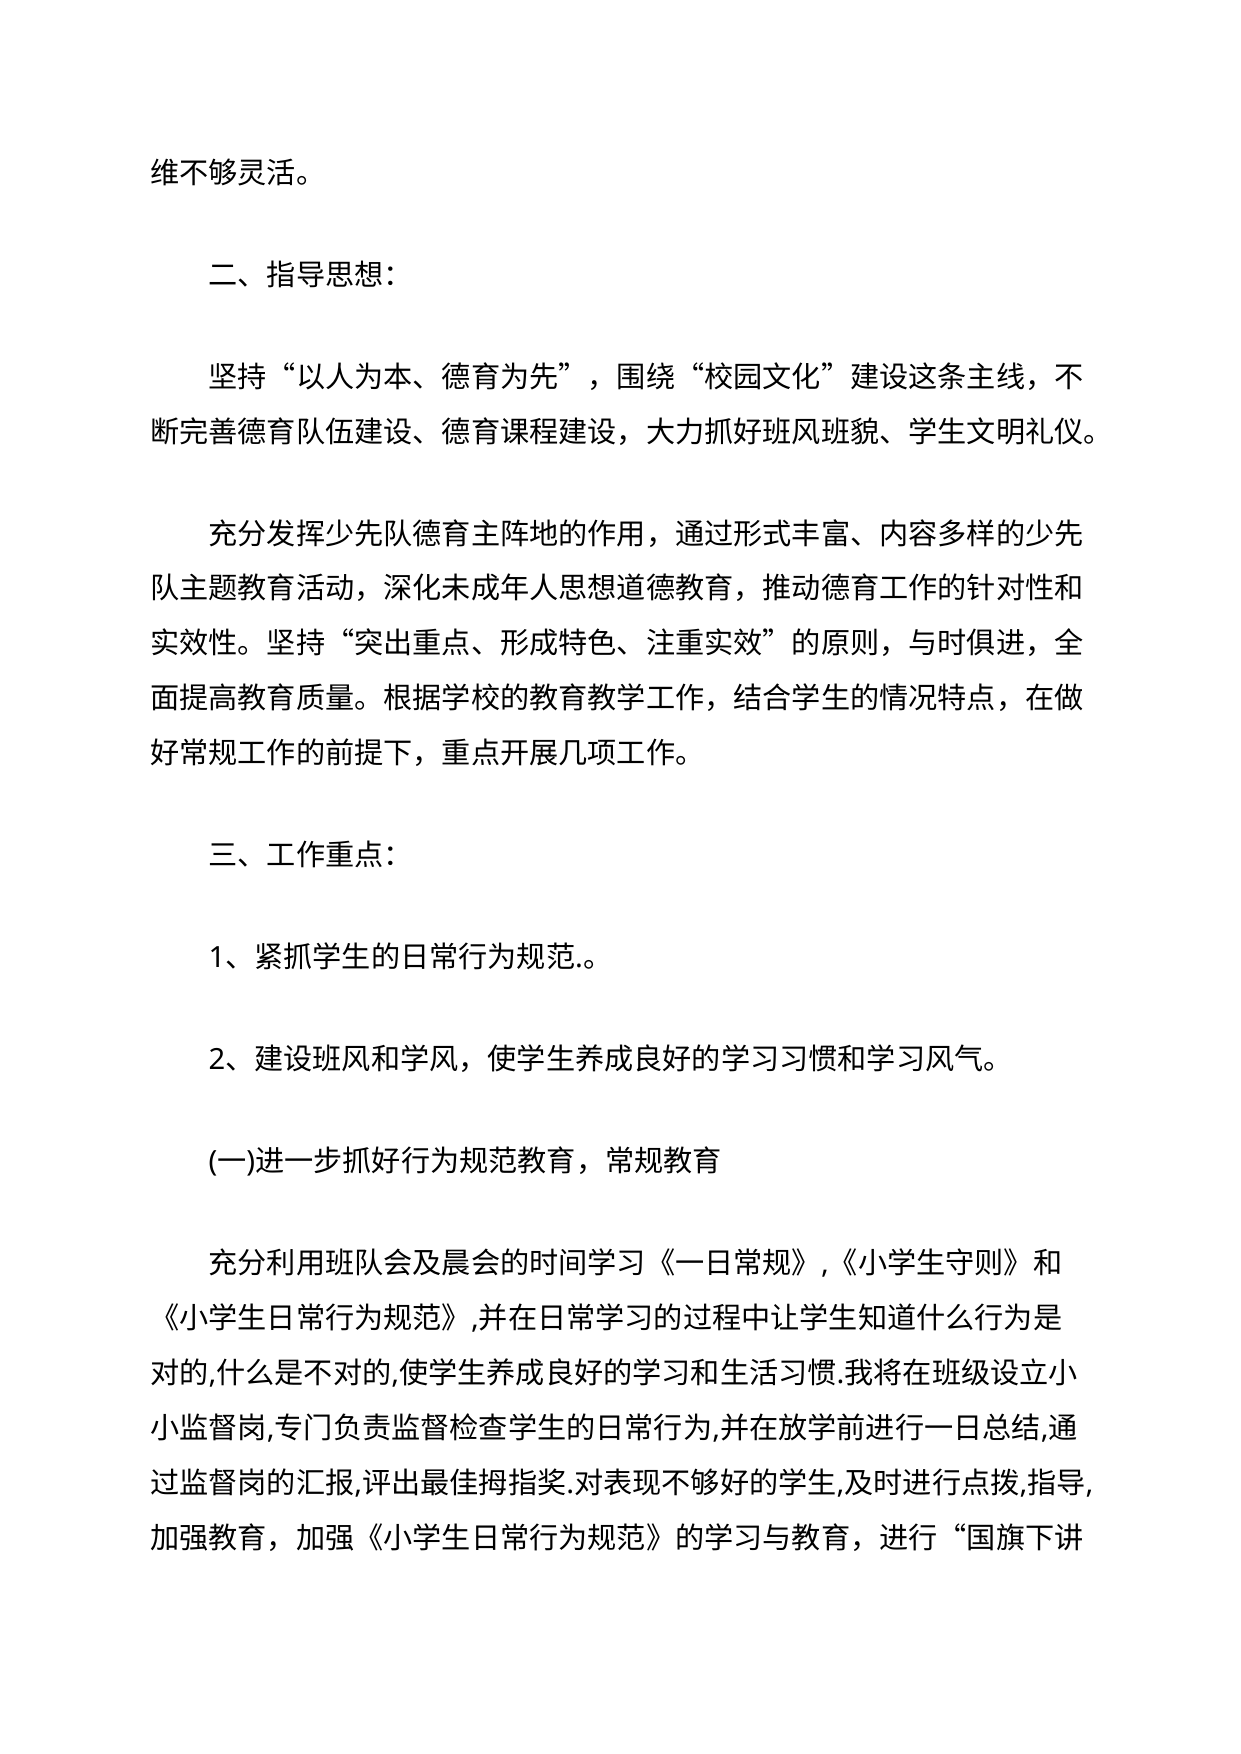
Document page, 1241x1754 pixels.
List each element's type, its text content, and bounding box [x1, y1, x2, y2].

text 充分发挥少先队德育主阵地的作用，通过形式丰富、内容多样的少先队主题教育活动，深化未成年人思想道德教育，推动德育工作的针对性和实效性。坚持“突出重点、形成特色、注重实效”的原则，与时俱进，全面提高教育质量。根据学校的教育教学工作，结合学生的情况特点，在做好常规工作的前提下，重点开展几项工作。 [150, 510, 1090, 772]
text 二、指导思想： [150, 252, 1090, 294]
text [150, 150, 1090, 192]
text 1、紧抓学生的日常行为规范.。 [150, 933, 1090, 976]
text 坚持“以人为本、德育为先”，围绕“校园文化”建设这条主线，不断完善德育队伍建设、德育课程建设，大力抓好班风班貌、学生文明礼仪。 [150, 353, 1090, 451]
text 2、建设班风和学风，使学生养成良好的学习习惯和学习风气。 [150, 1035, 1090, 1078]
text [150, 1239, 1090, 1557]
text (一)进一步抓好行为规范教育，常规教育 [150, 1137, 1090, 1180]
text 三、工作重点： [150, 832, 1090, 874]
